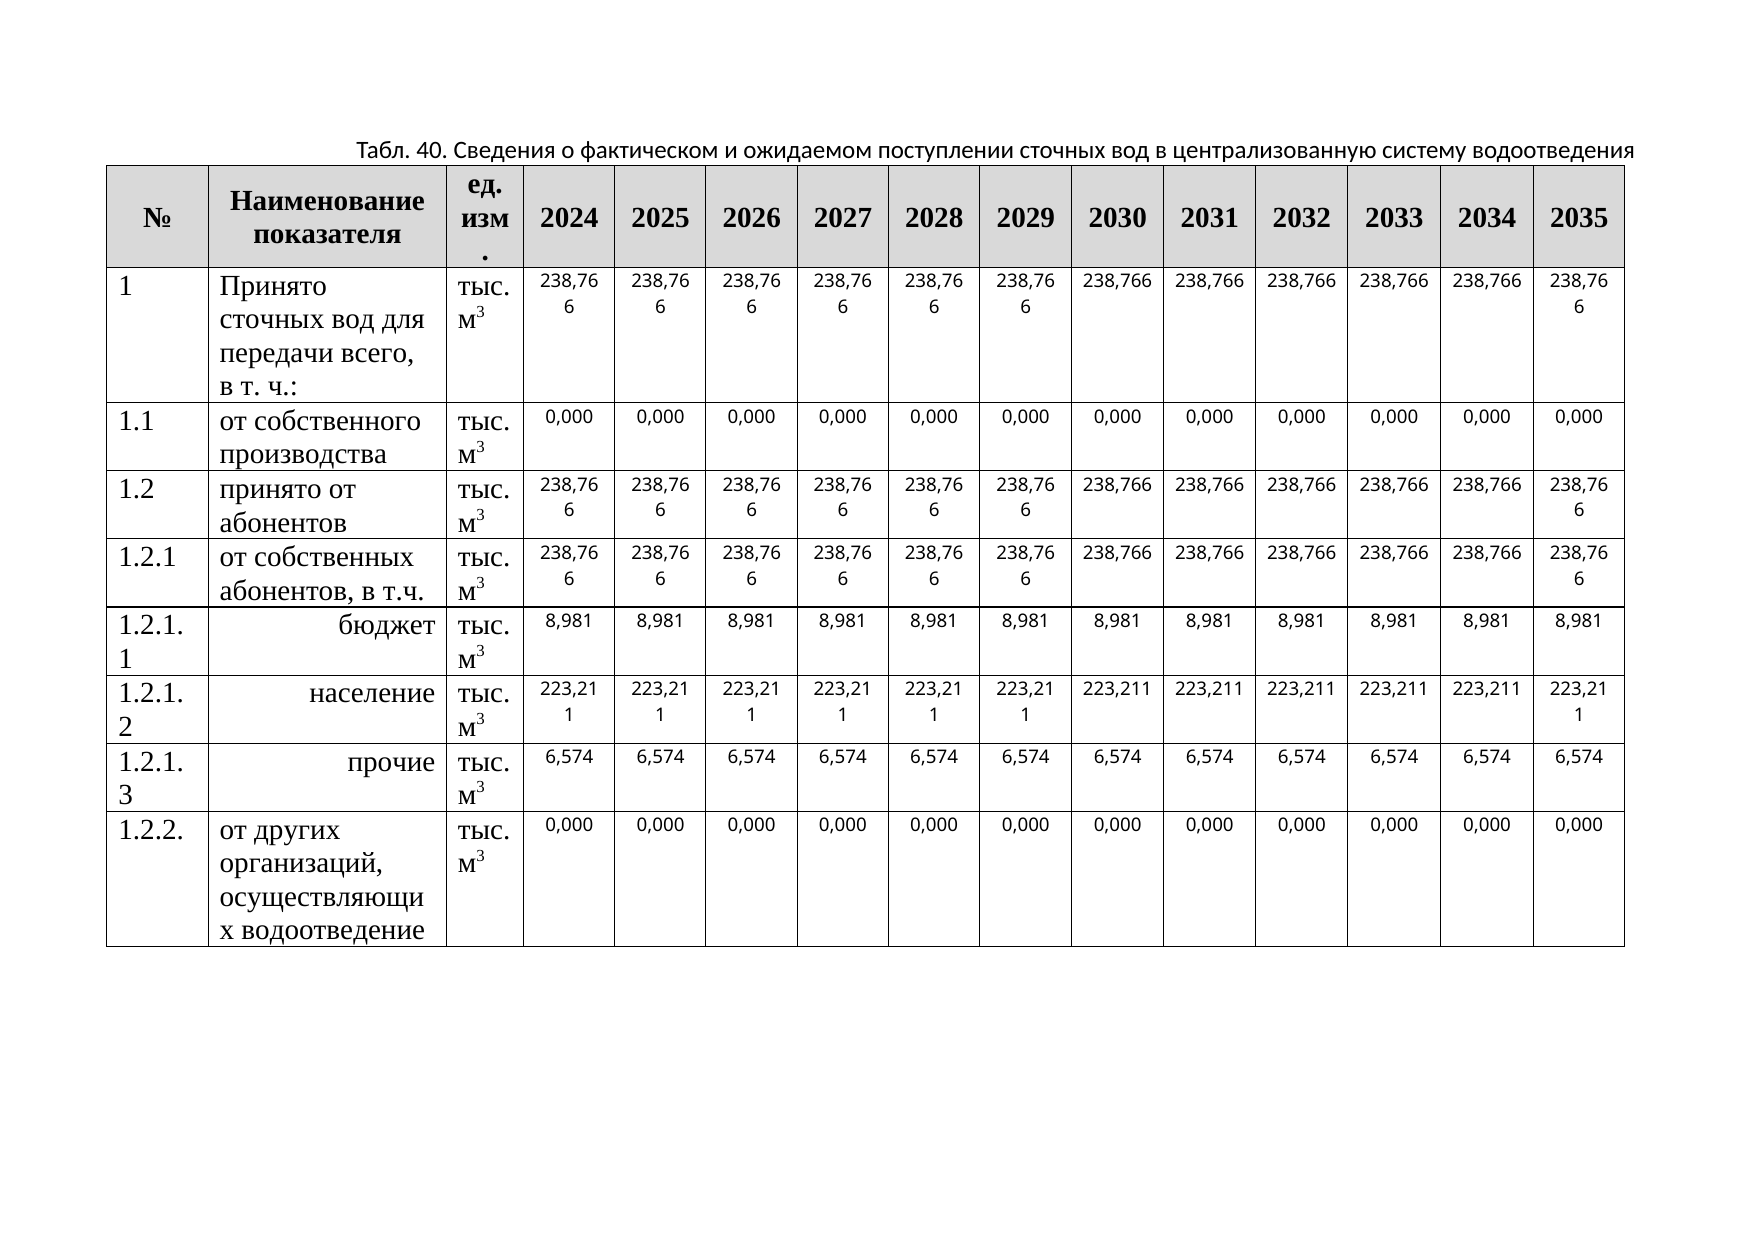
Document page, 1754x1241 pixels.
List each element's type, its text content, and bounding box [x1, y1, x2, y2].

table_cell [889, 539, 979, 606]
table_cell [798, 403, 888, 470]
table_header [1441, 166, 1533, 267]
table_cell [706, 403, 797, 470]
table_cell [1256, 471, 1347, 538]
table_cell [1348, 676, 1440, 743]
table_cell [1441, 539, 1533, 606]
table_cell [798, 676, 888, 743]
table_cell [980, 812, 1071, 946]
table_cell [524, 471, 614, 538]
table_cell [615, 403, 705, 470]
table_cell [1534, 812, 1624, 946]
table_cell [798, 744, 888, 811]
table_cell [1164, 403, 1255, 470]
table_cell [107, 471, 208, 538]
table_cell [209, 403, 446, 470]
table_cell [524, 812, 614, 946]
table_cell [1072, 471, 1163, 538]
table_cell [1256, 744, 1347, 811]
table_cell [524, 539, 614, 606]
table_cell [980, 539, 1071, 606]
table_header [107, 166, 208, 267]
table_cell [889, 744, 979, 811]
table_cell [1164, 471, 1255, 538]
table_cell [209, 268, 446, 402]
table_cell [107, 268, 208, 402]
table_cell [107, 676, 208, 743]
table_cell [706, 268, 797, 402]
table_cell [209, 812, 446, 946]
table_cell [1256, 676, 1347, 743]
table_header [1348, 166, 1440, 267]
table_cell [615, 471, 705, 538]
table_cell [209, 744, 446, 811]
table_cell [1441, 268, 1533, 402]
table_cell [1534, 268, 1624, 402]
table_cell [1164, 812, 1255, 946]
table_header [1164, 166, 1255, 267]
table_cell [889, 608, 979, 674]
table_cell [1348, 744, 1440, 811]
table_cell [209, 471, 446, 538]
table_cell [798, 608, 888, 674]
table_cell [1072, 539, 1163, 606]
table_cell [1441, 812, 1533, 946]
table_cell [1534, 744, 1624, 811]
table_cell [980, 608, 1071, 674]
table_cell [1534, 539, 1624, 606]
text Табл. 40. Сведения о фактическом и ожидаемом поступлении сточных вод в централизованную систему водоотведения [118, 134, 1636, 165]
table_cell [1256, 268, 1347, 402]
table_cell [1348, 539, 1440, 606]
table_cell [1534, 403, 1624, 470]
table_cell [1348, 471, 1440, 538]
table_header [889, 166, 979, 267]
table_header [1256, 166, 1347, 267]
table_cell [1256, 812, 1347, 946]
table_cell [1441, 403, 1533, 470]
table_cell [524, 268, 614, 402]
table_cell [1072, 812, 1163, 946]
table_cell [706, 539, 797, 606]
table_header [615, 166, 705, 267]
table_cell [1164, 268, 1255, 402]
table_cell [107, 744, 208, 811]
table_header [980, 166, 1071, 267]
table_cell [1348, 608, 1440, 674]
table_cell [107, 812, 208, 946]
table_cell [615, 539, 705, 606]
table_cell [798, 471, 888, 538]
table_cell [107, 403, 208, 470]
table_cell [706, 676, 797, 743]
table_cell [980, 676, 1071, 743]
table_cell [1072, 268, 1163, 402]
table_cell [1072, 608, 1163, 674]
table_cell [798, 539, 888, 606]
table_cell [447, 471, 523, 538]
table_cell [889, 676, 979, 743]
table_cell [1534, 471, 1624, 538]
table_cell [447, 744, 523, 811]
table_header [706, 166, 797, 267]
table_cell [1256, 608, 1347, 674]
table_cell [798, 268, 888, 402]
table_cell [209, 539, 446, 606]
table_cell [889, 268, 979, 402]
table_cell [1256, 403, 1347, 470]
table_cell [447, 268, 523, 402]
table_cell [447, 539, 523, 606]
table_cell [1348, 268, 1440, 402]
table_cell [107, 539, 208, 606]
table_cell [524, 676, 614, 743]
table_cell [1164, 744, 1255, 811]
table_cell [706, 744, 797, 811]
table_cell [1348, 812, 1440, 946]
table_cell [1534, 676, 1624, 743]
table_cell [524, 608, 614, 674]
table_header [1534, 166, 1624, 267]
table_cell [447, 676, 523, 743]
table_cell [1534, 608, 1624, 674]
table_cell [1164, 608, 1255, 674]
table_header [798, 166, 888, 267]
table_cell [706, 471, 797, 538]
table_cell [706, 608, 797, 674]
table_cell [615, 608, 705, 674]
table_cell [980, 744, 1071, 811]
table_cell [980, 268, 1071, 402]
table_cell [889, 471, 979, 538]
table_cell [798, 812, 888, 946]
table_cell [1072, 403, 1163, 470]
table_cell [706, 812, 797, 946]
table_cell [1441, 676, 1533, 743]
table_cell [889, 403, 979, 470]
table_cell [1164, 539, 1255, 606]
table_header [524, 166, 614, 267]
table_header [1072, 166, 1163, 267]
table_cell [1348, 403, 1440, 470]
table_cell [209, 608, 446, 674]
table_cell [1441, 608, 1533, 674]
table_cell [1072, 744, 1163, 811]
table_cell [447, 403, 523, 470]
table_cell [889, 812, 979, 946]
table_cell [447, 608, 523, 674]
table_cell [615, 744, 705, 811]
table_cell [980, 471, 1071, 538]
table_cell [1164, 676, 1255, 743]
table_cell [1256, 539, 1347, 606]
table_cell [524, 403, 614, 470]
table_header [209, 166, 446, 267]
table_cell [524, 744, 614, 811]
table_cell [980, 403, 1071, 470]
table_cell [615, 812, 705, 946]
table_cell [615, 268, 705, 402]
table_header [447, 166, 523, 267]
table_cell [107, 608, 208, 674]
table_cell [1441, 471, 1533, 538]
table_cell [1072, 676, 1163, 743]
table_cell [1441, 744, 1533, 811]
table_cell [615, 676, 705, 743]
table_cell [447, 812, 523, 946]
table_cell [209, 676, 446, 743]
